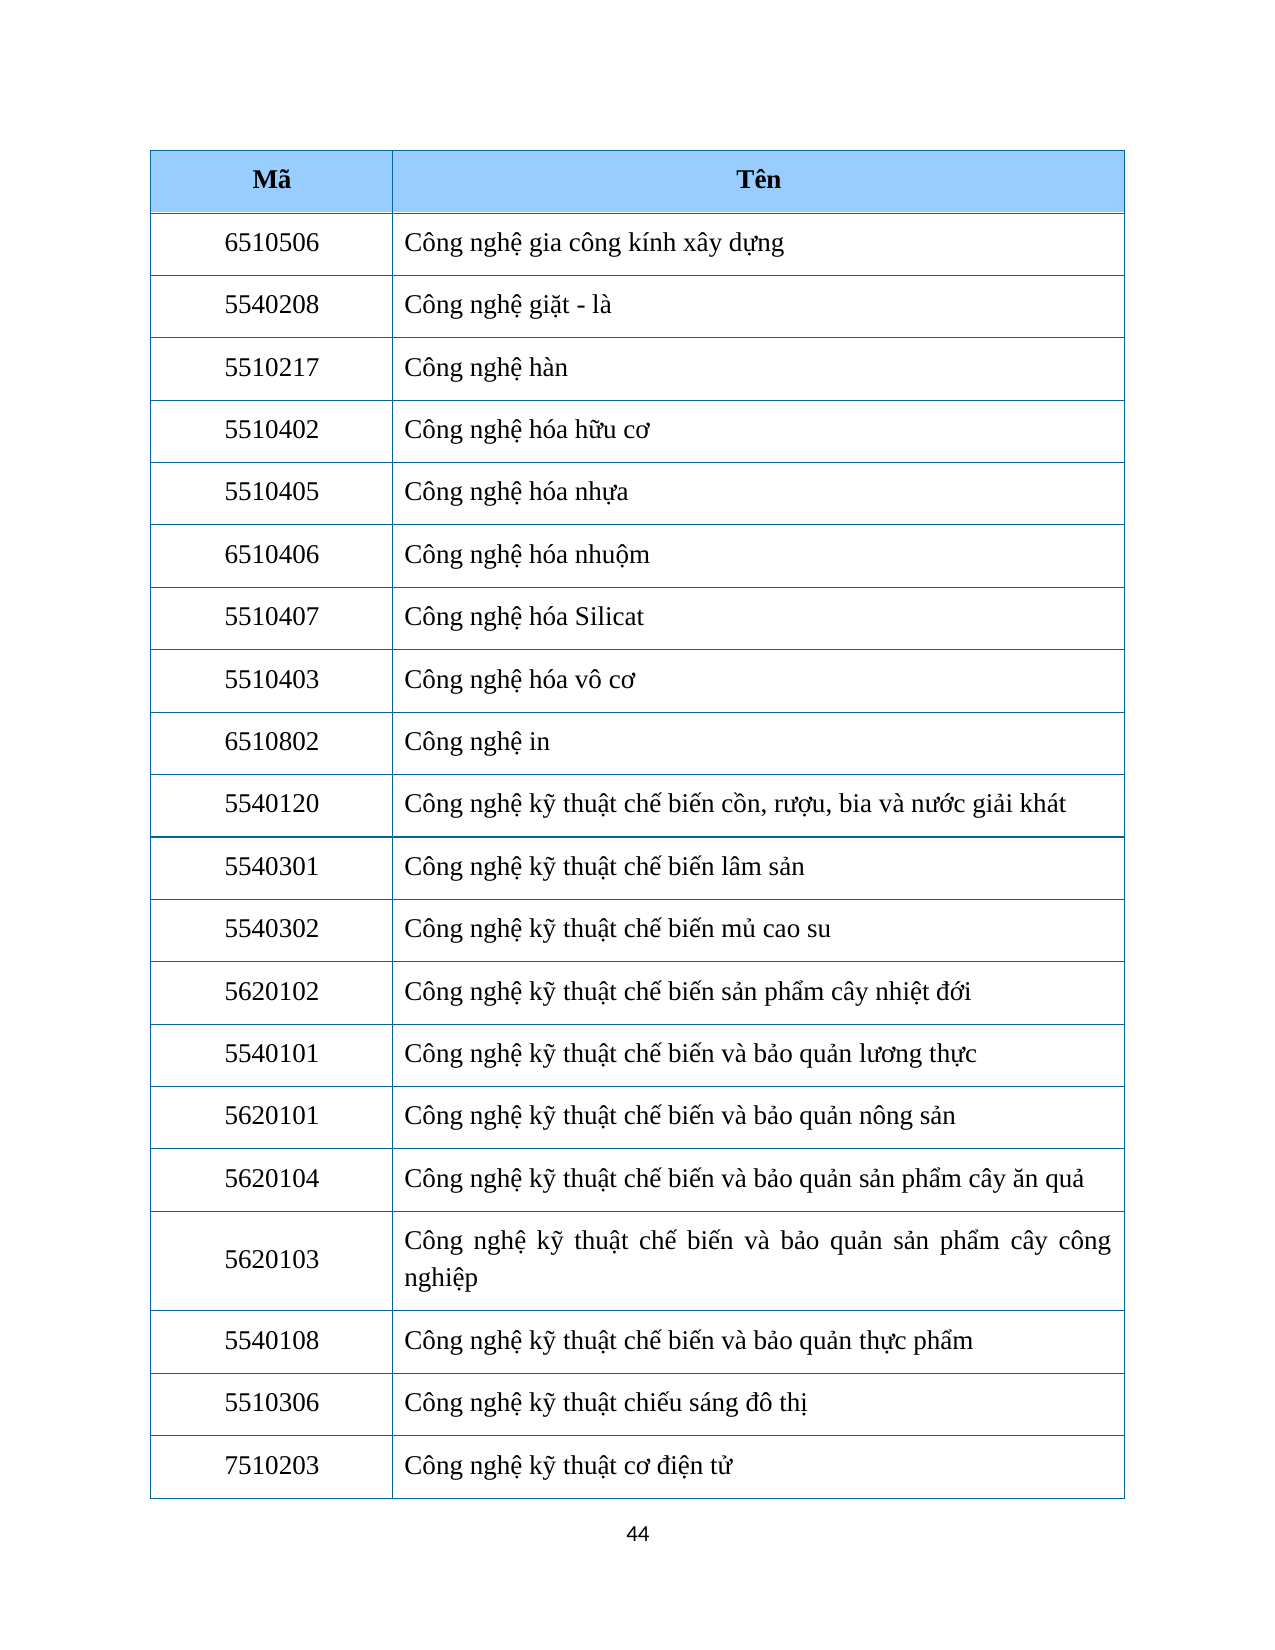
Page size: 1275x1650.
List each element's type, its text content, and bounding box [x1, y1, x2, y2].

table_cell Công nghệ kỹ thuật cơ điện tử [393, 1436, 1124, 1498]
table_cell Công nghệ hàn [393, 338, 1124, 399]
table_cell 6510802 [151, 713, 392, 774]
table_cell 5540120 [151, 775, 392, 836]
table_cell 5620102 [151, 962, 392, 1023]
table_cell Công nghệ kỹ thuật chế biến mủ cao su [393, 900, 1124, 961]
table_cell Công nghệ kỹ thuật chế biến và bảo quản thực phẩm [393, 1311, 1124, 1373]
table_cell 5540301 [151, 838, 392, 899]
table_cell 5540101 [151, 1025, 392, 1086]
table_cell 5510217 [151, 338, 392, 399]
table_cell 5510402 [151, 401, 392, 462]
table_header Mã [151, 151, 392, 212]
table_cell Công nghệ kỹ thuật chế biến và bảo quản sản phẩm cây ăn quả [393, 1149, 1124, 1211]
table_cell Công nghệ kỹ thuật chế biến lâm sản [393, 838, 1124, 899]
table_cell 5540302 [151, 900, 392, 961]
table_cell Công nghệ kỹ thuật chế biến và bảo quản nông sản [393, 1087, 1124, 1148]
table_cell Công nghệ giặt - là [393, 276, 1124, 337]
table_cell 5620104 [151, 1149, 392, 1211]
table_cell 6510506 [151, 214, 392, 275]
table_cell Công nghệ kỹ thuật chế biến và bảo quản sản phẩm cây công nghiệp [393, 1212, 1124, 1310]
table_cell Công nghệ hóa vô cơ [393, 650, 1124, 712]
table_cell 6510406 [151, 525, 392, 587]
table_cell Công nghệ kỹ thuật chiếu sáng đô thị [393, 1374, 1124, 1435]
table_cell 5510306 [151, 1374, 392, 1435]
table_cell 5620103 [151, 1212, 392, 1310]
table_cell Công nghệ hóa nhựa [393, 463, 1124, 524]
table_cell Công nghệ hóa nhuộm [393, 525, 1124, 587]
table_cell Công nghệ hóa Silicat [393, 588, 1124, 649]
table_cell 5620101 [151, 1087, 392, 1148]
table_cell Công nghệ in [393, 713, 1124, 774]
table_cell 5540208 [151, 276, 392, 337]
table_cell Công nghệ kỹ thuật chế biến sản phẩm cây nhiệt đới [393, 962, 1124, 1023]
table_cell 5510407 [151, 588, 392, 649]
table_header Tên [393, 151, 1124, 212]
table_cell Công nghệ kỹ thuật chế biến và bảo quản lương thực [393, 1025, 1124, 1086]
table_cell 5510403 [151, 650, 392, 712]
table_cell 5540108 [151, 1311, 392, 1373]
table_cell 7510203 [151, 1436, 392, 1498]
table_cell Công nghệ hóa hữu cơ [393, 401, 1124, 462]
table_cell 5510405 [151, 463, 392, 524]
table_cell Công nghệ gia công kính xây dựng [393, 214, 1124, 275]
table_cell Công nghệ kỹ thuật chế biến cồn, rượu, bia và nước giải khát [393, 775, 1124, 836]
